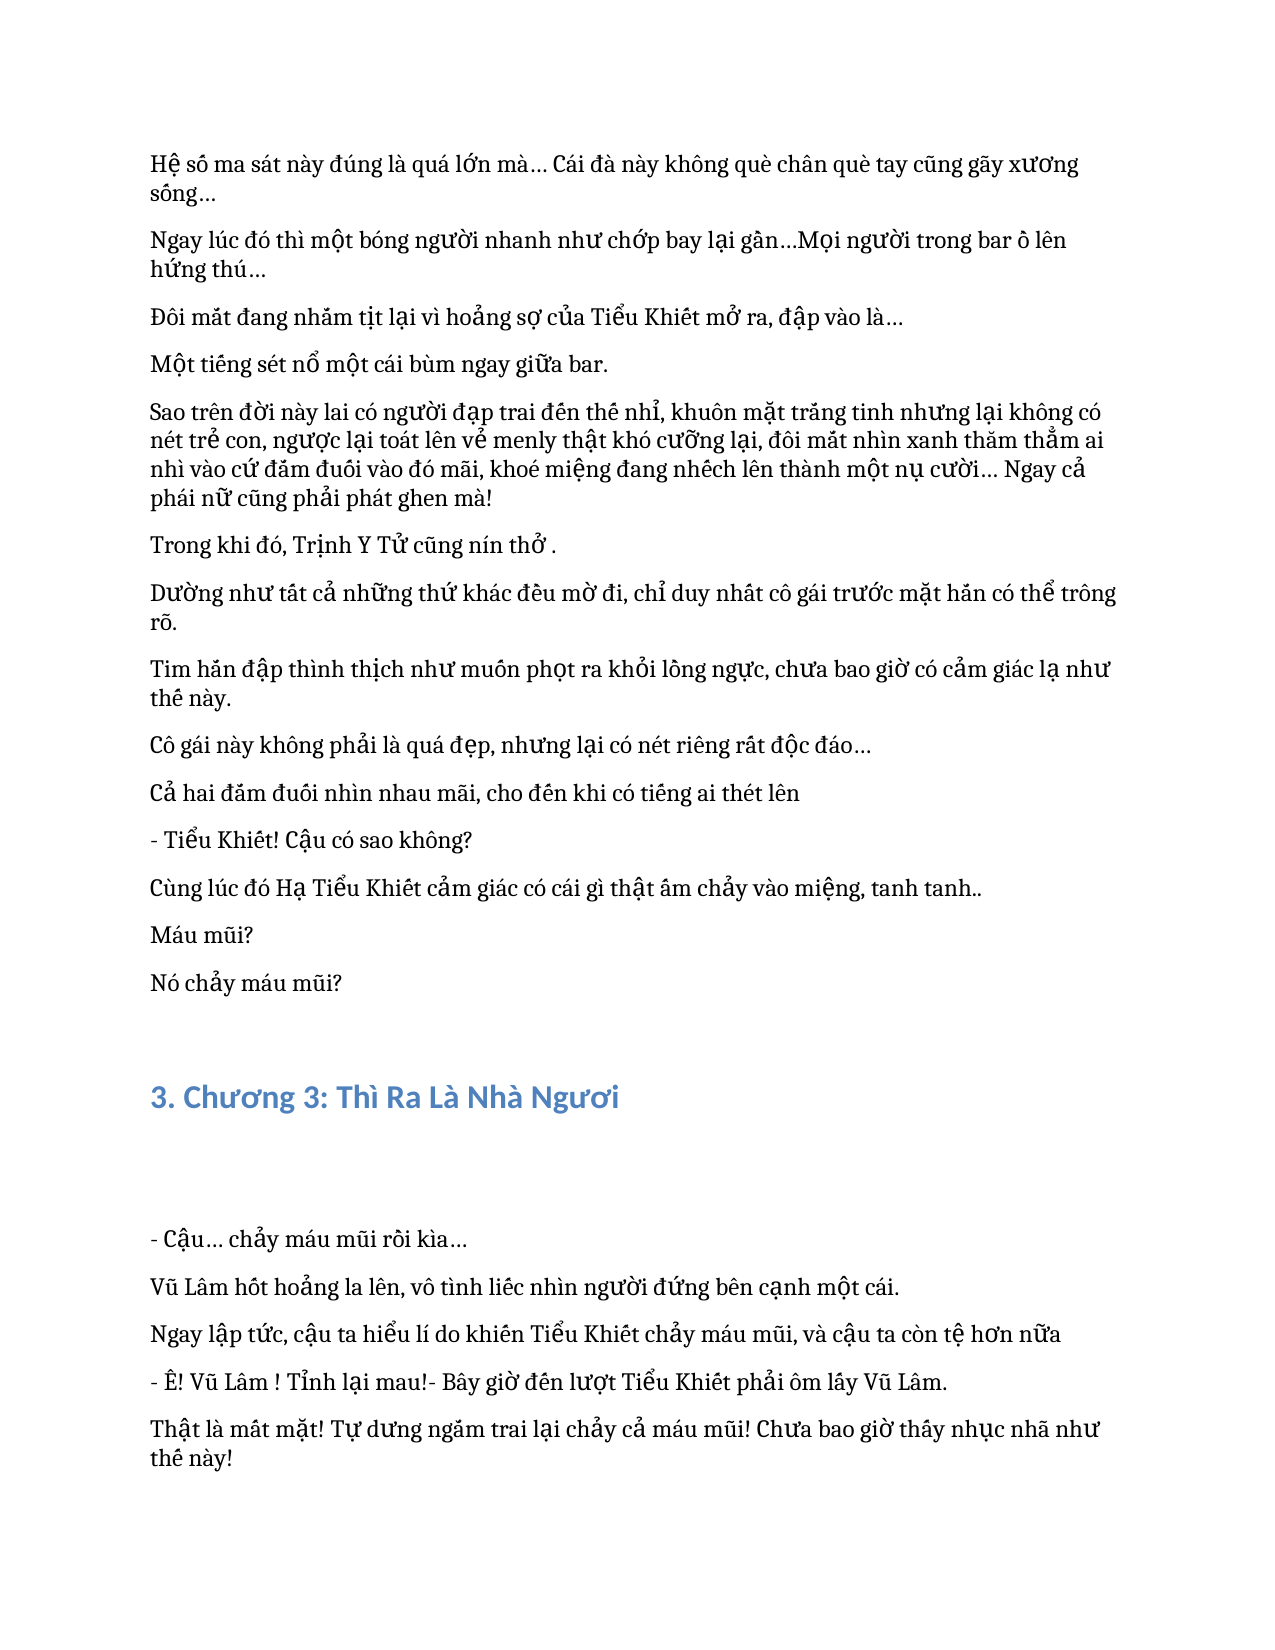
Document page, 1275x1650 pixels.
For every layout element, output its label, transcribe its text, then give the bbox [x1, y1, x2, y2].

text - Ê! Vũ Lâm ! Tỉnh lại mau!- Bây giờ đến lượt Tiểu Khiết phải ôm lấy Vũ Lâm. [150, 1368, 1125, 1397]
text Máu mũi? [150, 921, 1125, 950]
text Trong khi đó, Trịnh Y Tử cũng nín thở . [150, 531, 1125, 560]
text Thật là mất mặt! Tự dưng ngắm trai lại chảy cả máu mũi! Chưa bao giờ thấy nhục nhã như thế này! [150, 1415, 1125, 1473]
text Hệ số ma sát này đúng là quá lớn mà… Cái đà này không què chân què tay cũng gãy xương sống… [150, 150, 1125, 207]
text Dường như tất cả những thứ khác đều mờ đi, chỉ duy nhất cô gái trước mặt hắn có thể trông rõ. [150, 579, 1125, 636]
text Một tiếng sét nổ một cái bùm ngay giữa bar. [150, 350, 1125, 379]
subtitle 3. Chương 3: Thì Ra Là Nhà Ngươi [150, 1076, 1125, 1117]
text Ngay lúc đó thì một bóng người nhanh như chớp bay lại gần…Mọi người trong bar ồ lên hứng thú… [150, 226, 1125, 284]
text Tim hắn đập thình thịch như muốn phọt ra khỏi lồng ngực, chưa bao giờ có cảm giác lạ như thế này. [150, 655, 1125, 712]
text - Cậu… chảy máu mũi rồi kìa… [150, 1225, 1125, 1254]
text Vũ Lâm hốt hoảng la lên, vô tình liếc nhìn người đứng bên cạnh một cái. [150, 1273, 1125, 1302]
text Ngay lập tức, cậu ta hiểu lí do khiến Tiểu Khiết chảy máu mũi, và cậu ta còn tệ hơn nữa [150, 1320, 1125, 1349]
text Đôi mắt đang nhắm tịt lại vì hoảng sợ của Tiểu Khiết mở ra, đập vào là… [150, 302, 1125, 331]
text Cả hai đắm đuối nhìn nhau mãi, cho đến khi có tiếng ai thét lên [150, 779, 1125, 807]
text - Tiểu Khiết! Cậu có sao không? [150, 826, 1125, 855]
text Nó chảy máu mũi? [150, 969, 1125, 1055]
text Sao trên đời này lai có người đạp trai đến thế nhỉ, khuôn mặt trắng tinh nhưng lại không có nét trẻ con, ngược lại toát lên vẻ menly thật khó cưỡng lại, đôi mắt nhìn xanh thăm thẳm ai nhì vào cứ đắm đuối vào đó mãi, khoé miệng đang nhếch lên thành một nụ cười… Ngay cả phái nữ cũng phải phát ghen mà! [150, 397, 1125, 512]
text Cô gái này không phải là quá đẹp, nhưng lại có nét riêng rất độc đáo… [150, 731, 1125, 760]
text Cùng lúc đó Hạ Tiểu Khiết cảm giác có cái gì thật ấm chảy vào miệng, tanh tanh.. [150, 874, 1125, 902]
